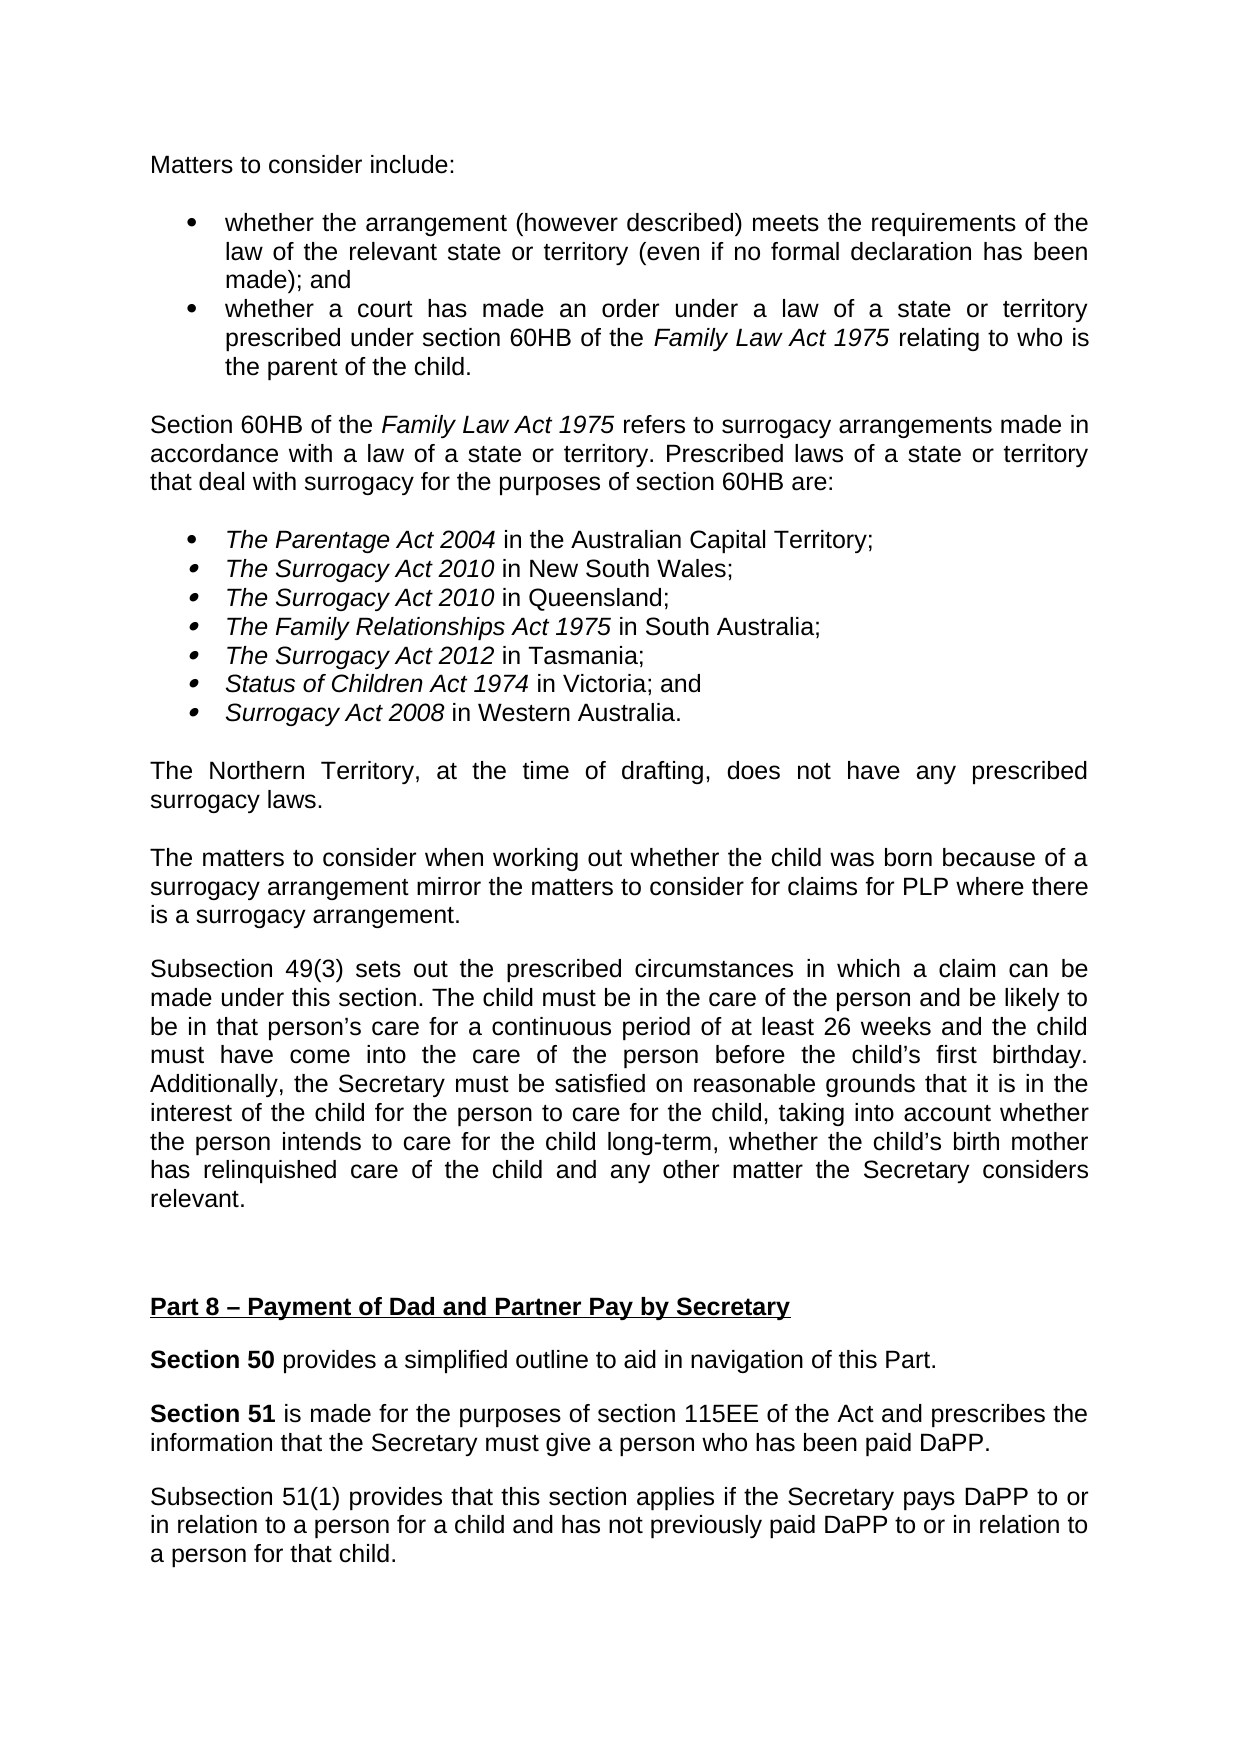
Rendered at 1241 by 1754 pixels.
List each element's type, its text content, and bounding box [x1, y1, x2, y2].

list The Family Relationships Act 1975 in South Australia; [187, 612, 1090, 641]
text Subsection 51(1) provides that this section applies if the Secretary pays DaPP to or in relation to a person for a child and has not previously paid DaPP to or in relation to a person for that child. [150, 1482, 1090, 1568]
text Matters to consider include: [150, 150, 1090, 179]
text Section 51 is made for the purposes of section 115EE of the Act and prescribes the information that the Secretary must give a person who has been paid DaPP. [150, 1399, 1090, 1457]
list whether the arrangement (however described) meets the requirements of the law of the relevant state or territory (even if no formal declaration has been made); and [187, 208, 1090, 294]
text Subsection 49(3) sets out the prescribed circumstances in which a claim can be made under this section. The child must be in the care of the person and be likely to be in that person’s care for a continuous period of at least 26 weeks and the child must have come into the care of the person before the child’s first birthday. Additionally, the Secretary must be satisfied on reasonable grounds that it is in the interest of the child for the person to care for the child, taking into account whether the person intends to care for the child long-term, whether the child’s birth mother has relinquished care of the child and any other matter the Secretary considers relevant. [150, 954, 1090, 1213]
text Part 8 – Payment of Dad and Partner Pay by Secretary [150, 1292, 1090, 1321]
text Section 60HB of the Family Law Act 1975 refers to surrogacy arrangements made in accordance with a law of a state or territory. Prescribed laws of a state or territory that deal with surrogacy for the purposes of section 60HB are: [150, 410, 1090, 496]
list The Surrogacy Act 2012 in Tasmania; [187, 641, 1090, 669]
list Status of Children Act 1974 in Victoria; and [187, 669, 1090, 698]
list The Surrogacy Act 2010 in Queensland; [187, 583, 1090, 612]
list The Parentage Act 2004 in the Australian Capital Territory; [187, 525, 1090, 554]
list The Surrogacy Act 2010 in New South Wales; [187, 554, 1090, 583]
list whether a court has made an order under a law of a state or territory prescribed under section 60HB of the Family Law Act 1975 relating to who is the parent of the child. [187, 294, 1090, 381]
list Surrogacy Act 2008 in Western Australia. [187, 698, 1090, 727]
text The Northern Territory, at the time of drafting, does not have any prescribed surrogacy laws. [150, 756, 1090, 814]
text The matters to consider when working out whether the child was born because of a surrogacy arrangement mirror the matters to consider for claims for PLP where there is a surrogacy arrangement. [150, 843, 1090, 929]
text Section 50 provides a simplified outline to aid in navigation of this Part. [150, 1346, 1090, 1374]
